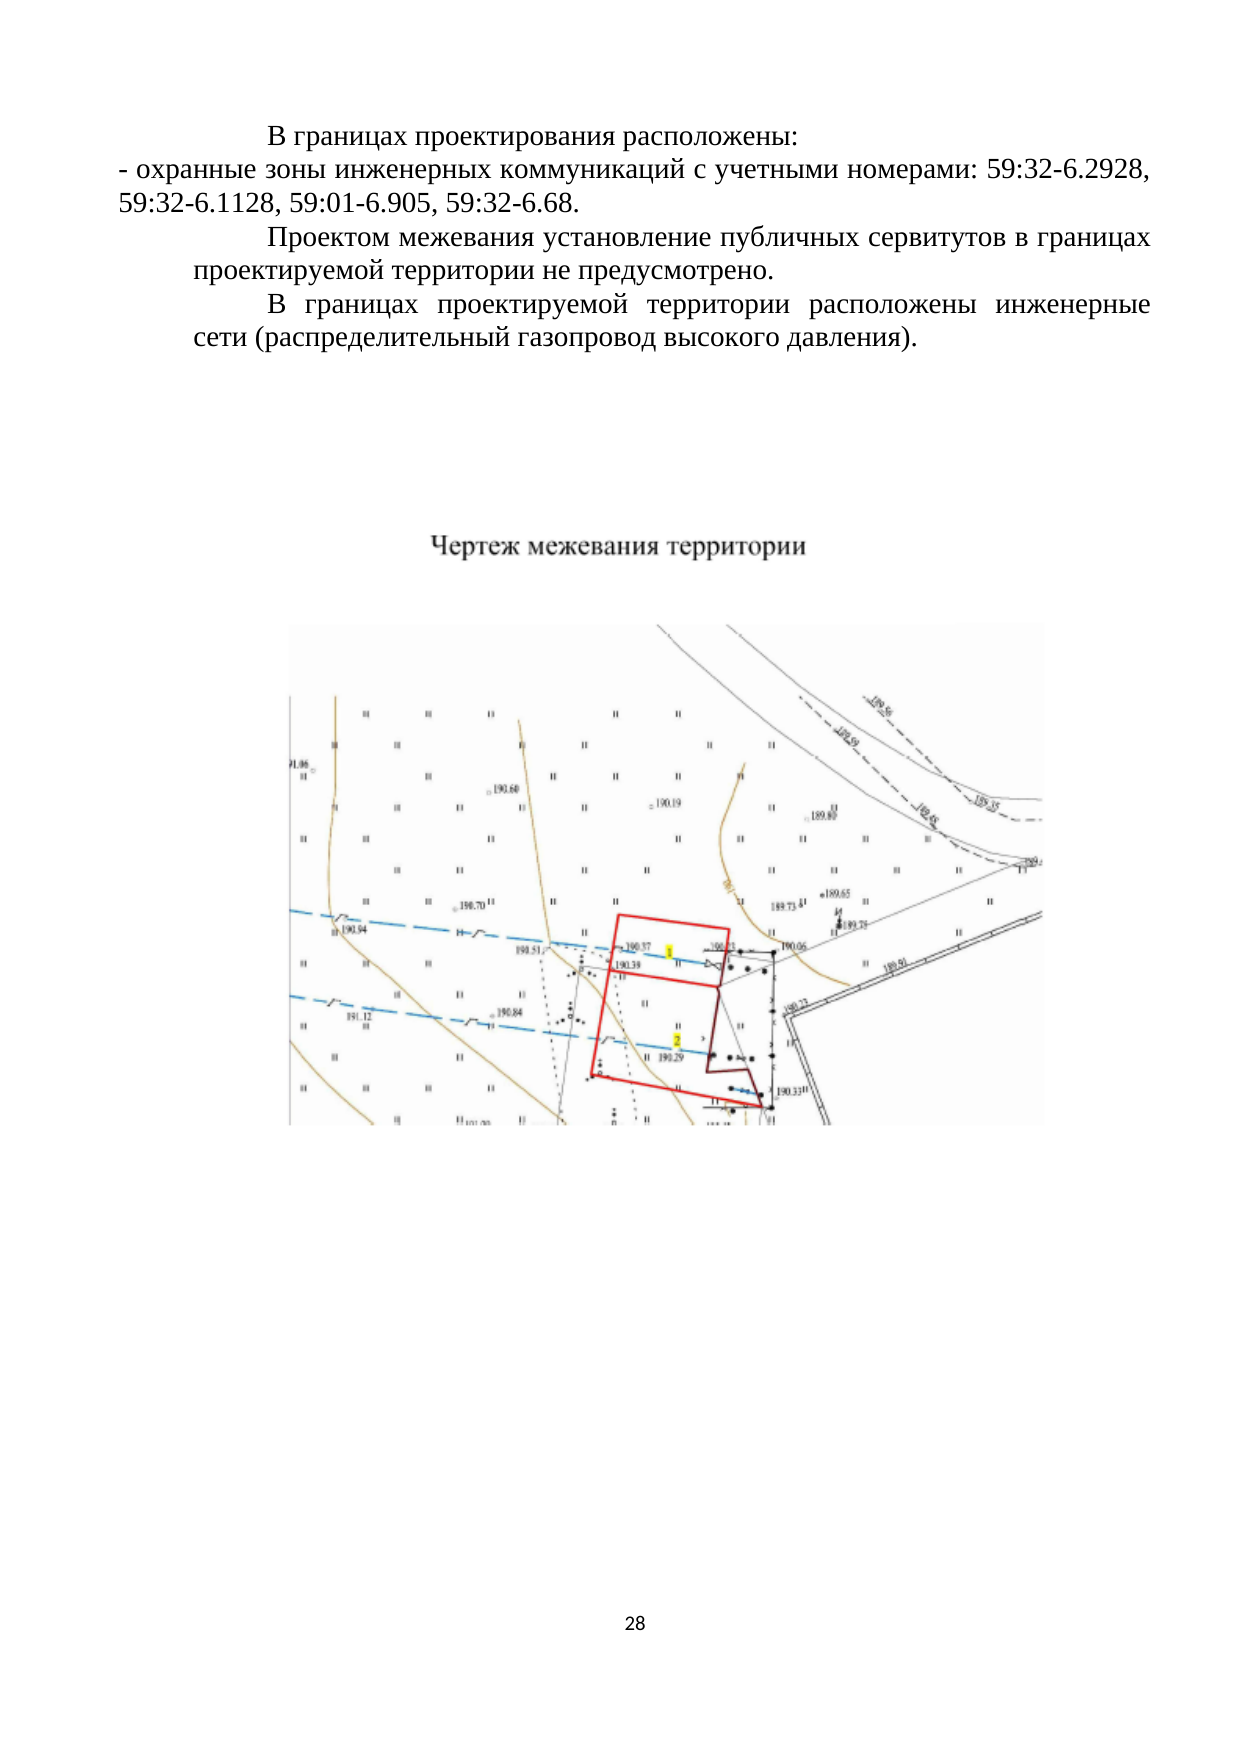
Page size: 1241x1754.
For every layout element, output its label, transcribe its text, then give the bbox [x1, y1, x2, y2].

picture [266, 520, 1074, 1473]
text В границах проектирования расположены: [193, 118, 1152, 152]
text - охранные зоны инженерных коммуникаций с учетными номерами: 59:32-6.2928, 59:32-6.1128, 59:01-6.905, 59:32-6.68. [118, 152, 1152, 219]
text В границах проектируемой территории расположены инженерные сети (распределительный газопровод высокого давления). [193, 286, 1152, 353]
text Проектом межевания установление публичных сервитутов в границах проектируемой территории не предусмотрено. [193, 219, 1152, 286]
